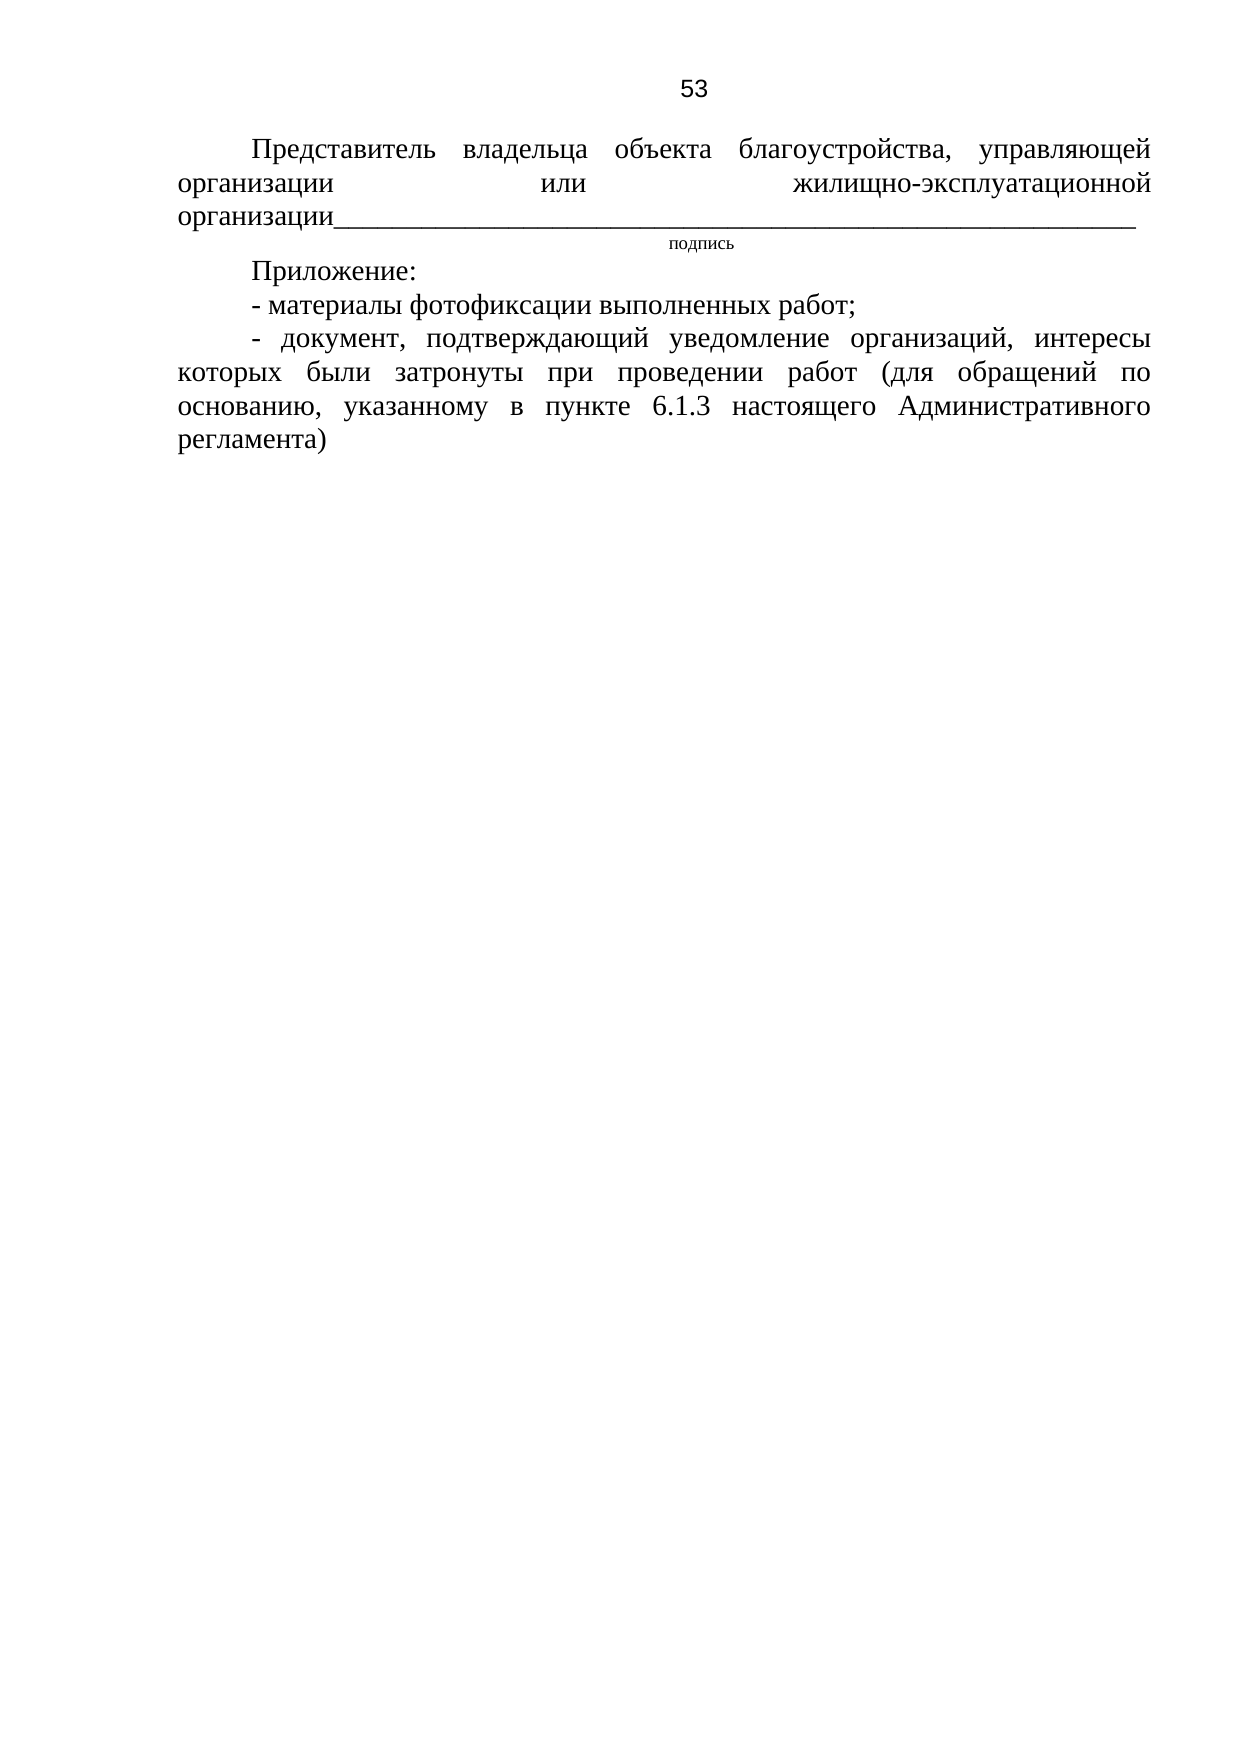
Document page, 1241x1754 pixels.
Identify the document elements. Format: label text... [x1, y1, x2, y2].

text Приложение: [177, 253, 1152, 287]
text Представитель владельца объекта благоустройства, управляющей организации или жилищно-эксплуатационной организации_______________________________________________________ [177, 131, 1152, 232]
text подпись [177, 232, 1152, 253]
text - документ, подтверждающий уведомление организаций, интересы которых были затронуты при проведении работ (для обращений по основанию, указанному в пункте 6.1.3 настоящего Административного регламента) [177, 321, 1152, 455]
text - материалы фотофиксации выполненных работ; [177, 287, 1152, 321]
